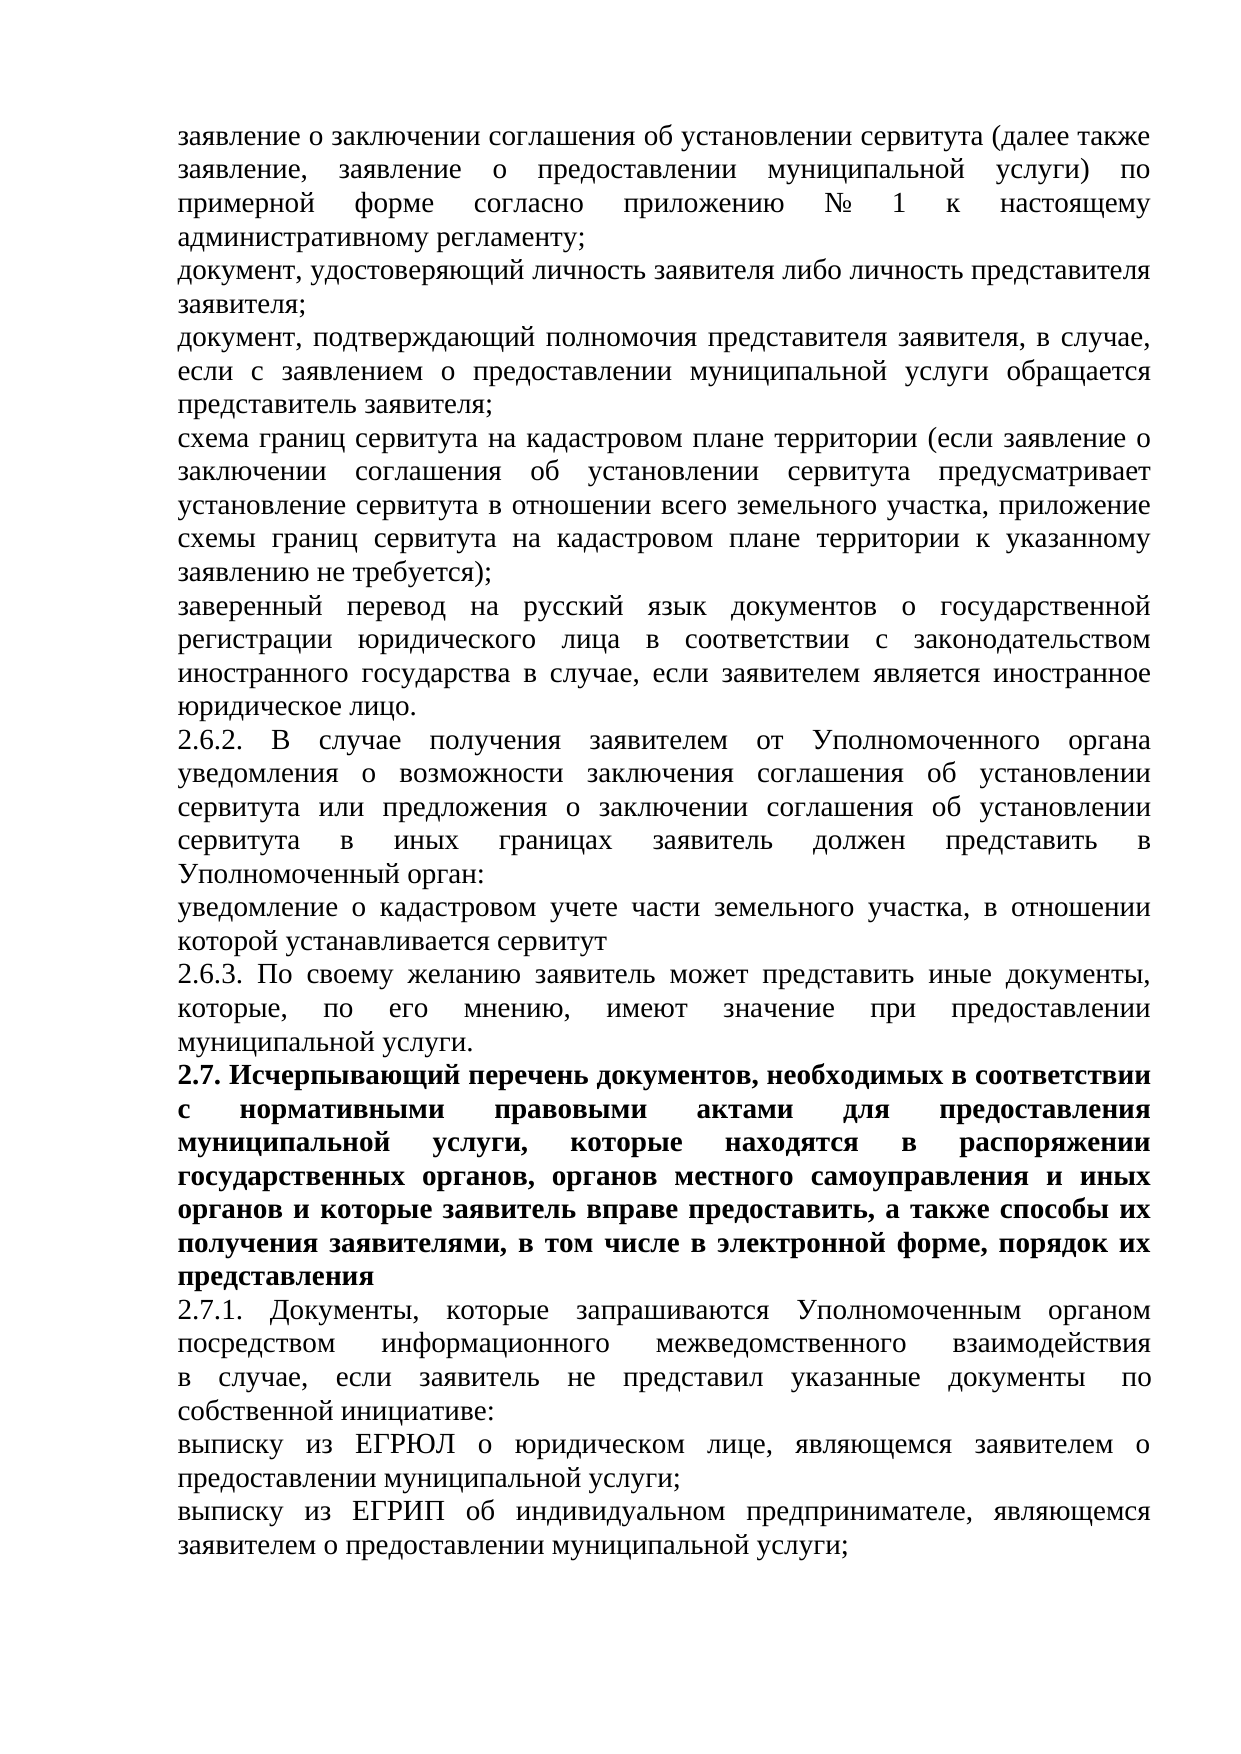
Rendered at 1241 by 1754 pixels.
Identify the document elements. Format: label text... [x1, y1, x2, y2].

text выписку из ЕГРЮЛ о юридическом лице, являющемся заявителем о предоставлении муниципальной услуги; [177, 1426, 1152, 1493]
text заявление о заключении соглашения об установлении сервитута (далее также заявление, заявление о предоставлении муниципальной услуги) по примерной форме согласно приложению № 1 к настоящему административному регламенту; [177, 118, 1152, 252]
text документ, подтверждающий полномочия представителя заявителя, в случае, если с заявлением о предоставлении муниципальной услуги обращается представитель заявителя; [177, 319, 1152, 420]
text 2.7. Исчерпывающий перечень документов, необходимых в соответствии с нормативными правовыми актами для предоставления муниципальной услуги, которые находятся в распоряжении государственных органов, органов местного самоуправления и иных органов и которые заявитель вправе предоставить, а также способы их получения заявителями, в том числе в электронной форме, порядок их представления [177, 1057, 1152, 1292]
text выписку из ЕГРИП об индивидуальном предпринимателе, являющемся заявителем о предоставлении муниципальной услуги; [177, 1493, 1152, 1560]
text схема границ сервитута на кадастровом плане территории (если заявление о заключении соглашения об установлении сервитута предусматривает установление сервитута в отношении всего земельного участка, приложение схемы границ сервитута на кадастровом плане территории к указанному заявлению не требуется); [177, 420, 1152, 588]
text 2.6.2. В случае получения заявителем от Уполномоченного органа уведомления о возможности заключения соглашения об установлении сервитута или предложения о заключении соглашения об установлении сервитута в иных границах заявитель должен представить в Уполномоченный орган: [177, 722, 1152, 889]
text документ, удостоверяющий личность заявителя либо личность представителя заявителя; [177, 252, 1152, 319]
text уведомление о кадастровом учете части земельного участка, в отношении которой устанавливается сервитут [177, 889, 1152, 957]
text заверенный перевод на русский язык документов о государственной регистрации юридического лица в соответствии с законодательством иностранного государства в случае, если заявителем является иностранное юридическое лицо. [177, 588, 1152, 722]
text 2.6.3. По своему желанию заявитель может представить иные документы, которые, по его мнению, имеют значение при предоставлении муниципальной услуги. [177, 957, 1152, 1057]
text 2.7.1. Документы, которые запрашиваются Уполномоченным органом посредством информационного межведомственного взаимодействия в случае, если заявитель не представил указанные документы по собственной инициативе: [177, 1292, 1152, 1426]
